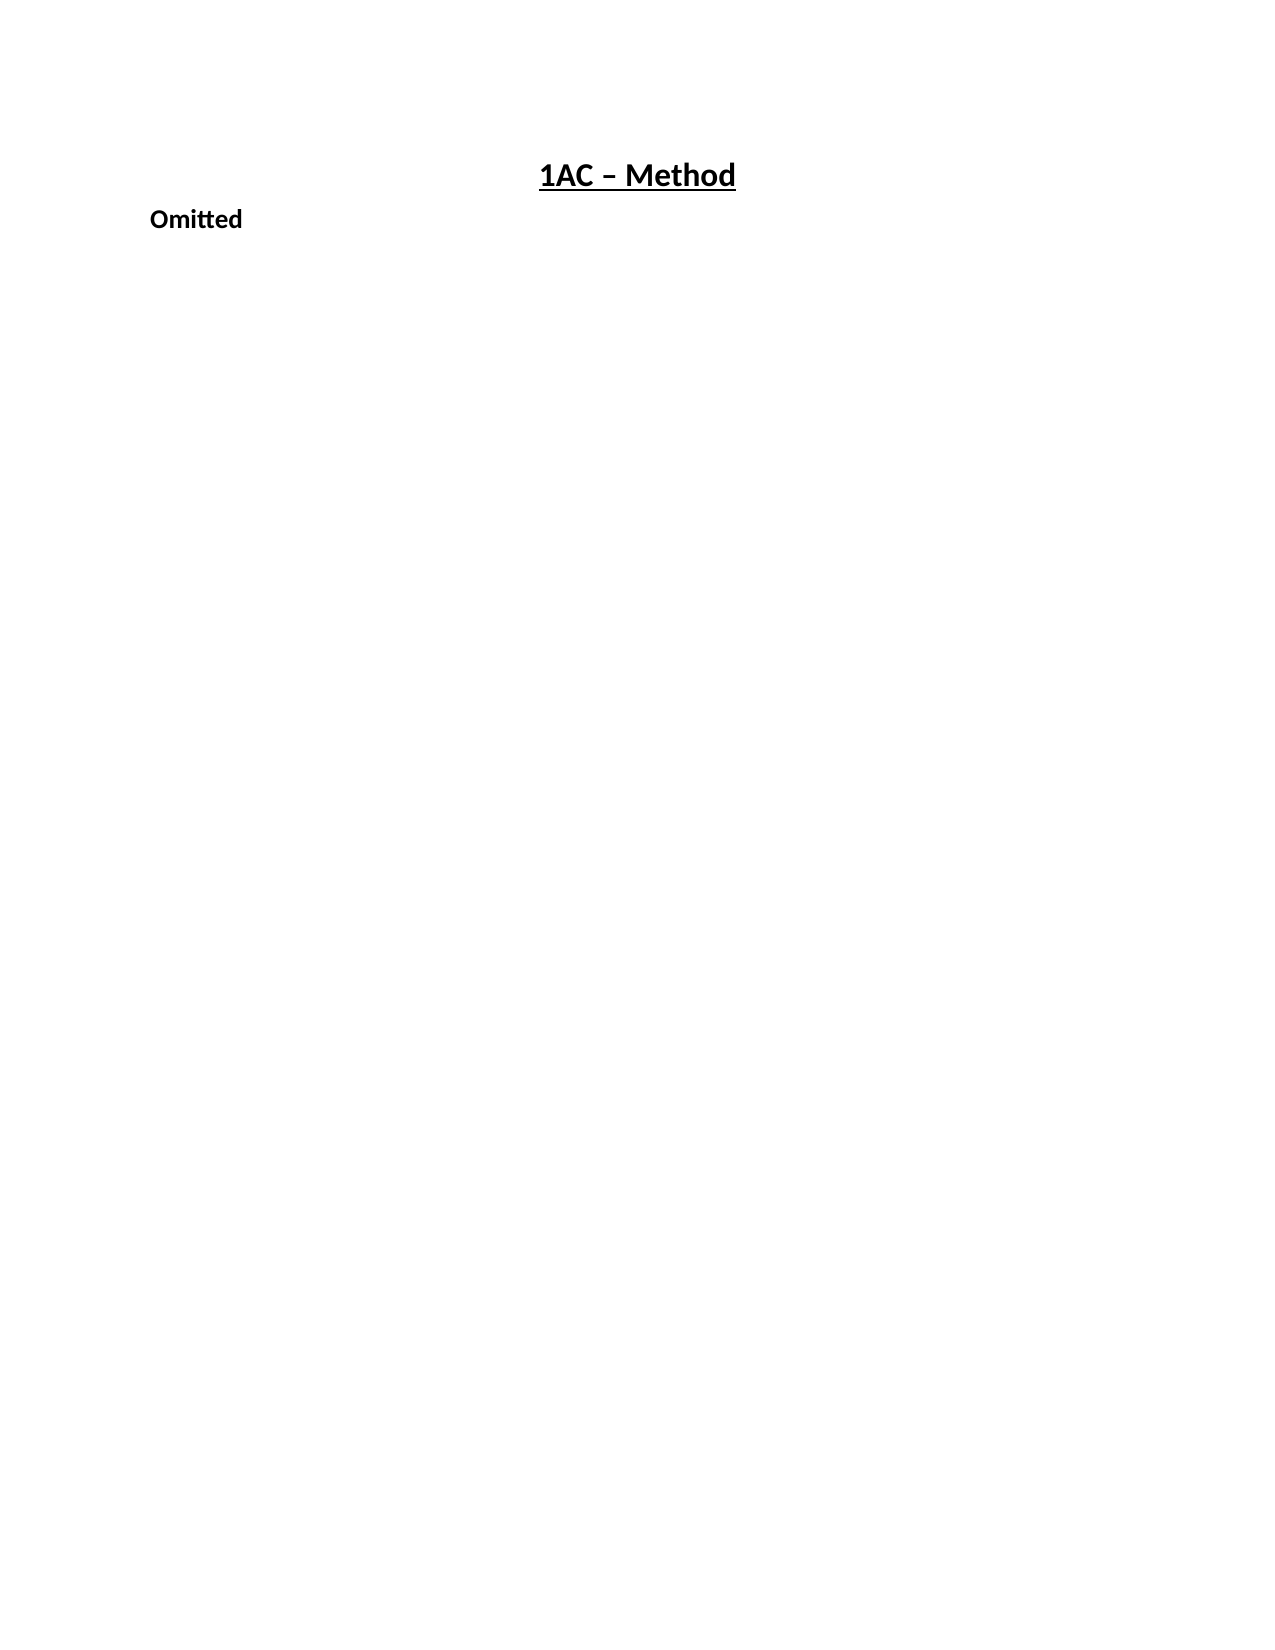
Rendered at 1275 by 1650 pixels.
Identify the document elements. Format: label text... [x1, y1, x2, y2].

subtitle Omitted [150, 202, 1125, 235]
subtitle 1AC – Method [150, 154, 1125, 195]
